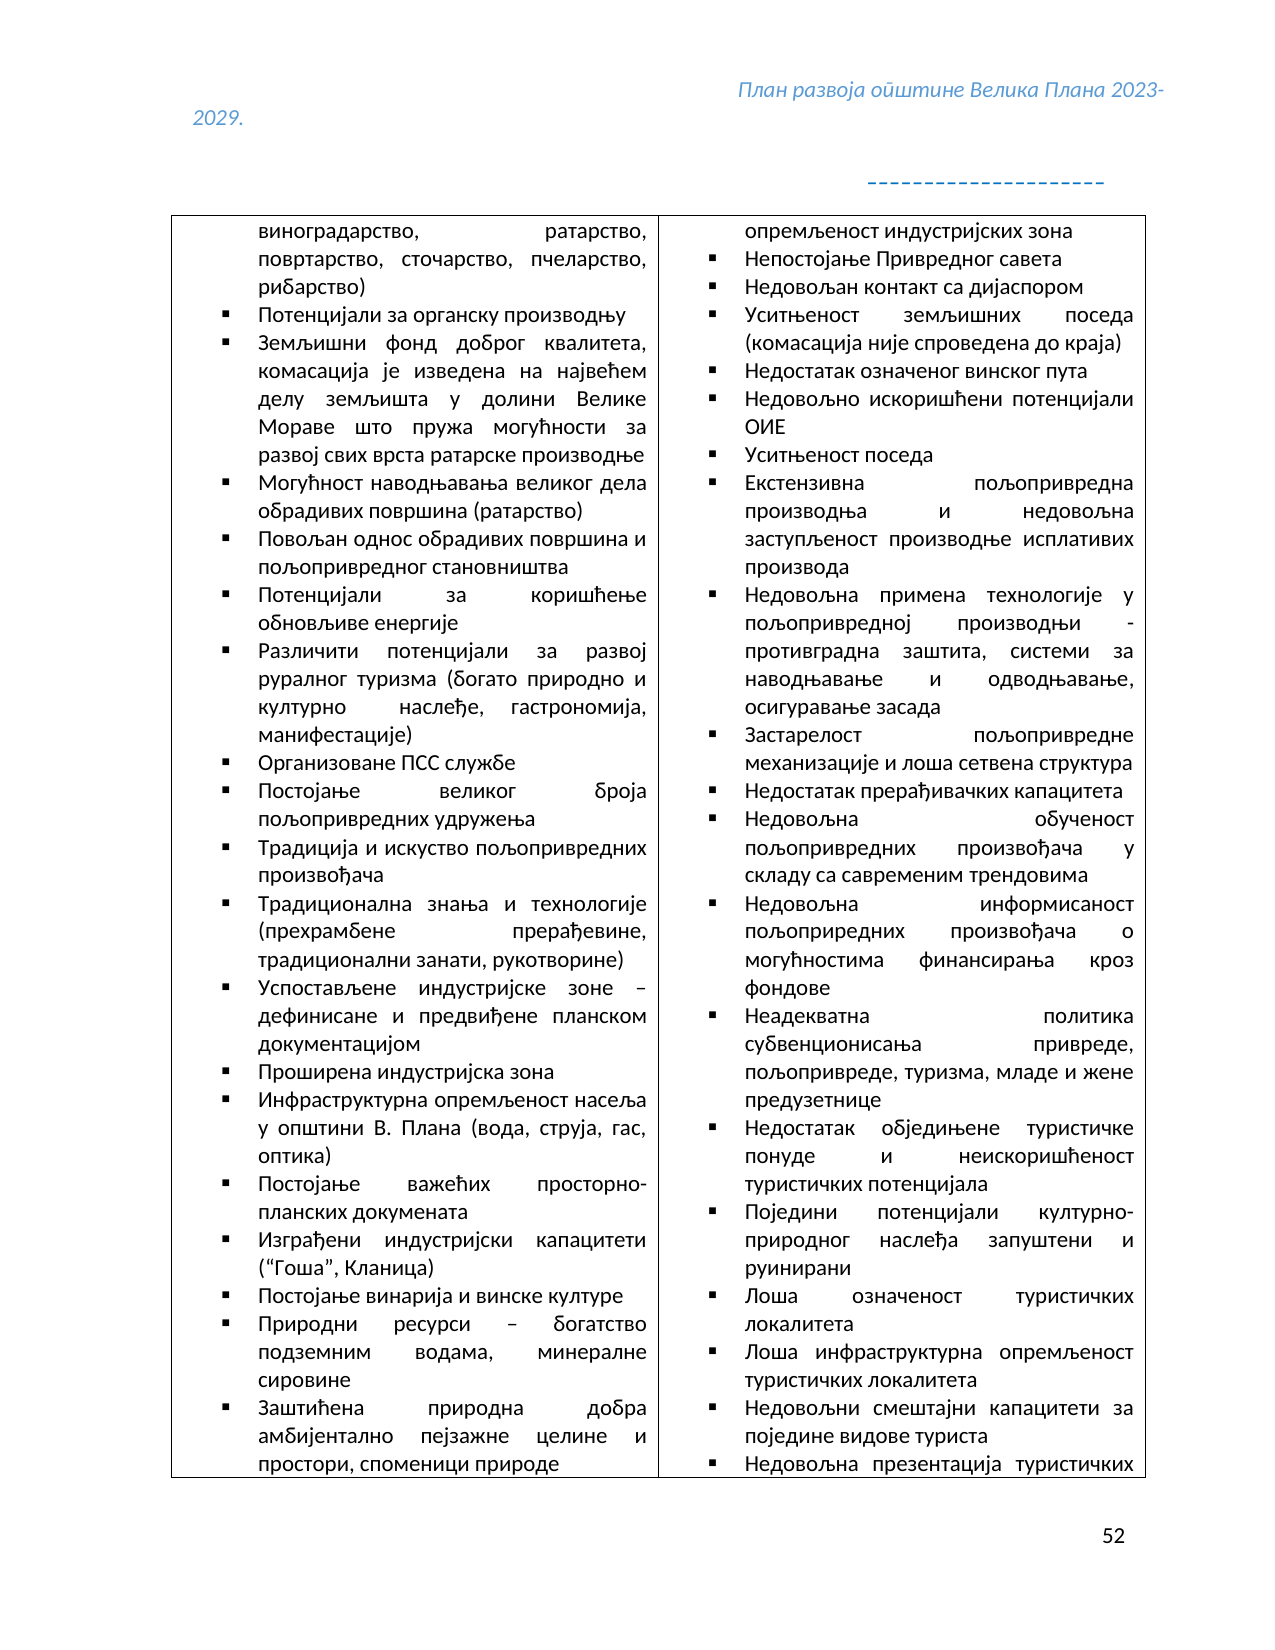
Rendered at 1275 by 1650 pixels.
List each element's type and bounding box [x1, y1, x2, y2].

table_header [172, 216, 658, 1477]
table_header [659, 216, 1145, 1477]
